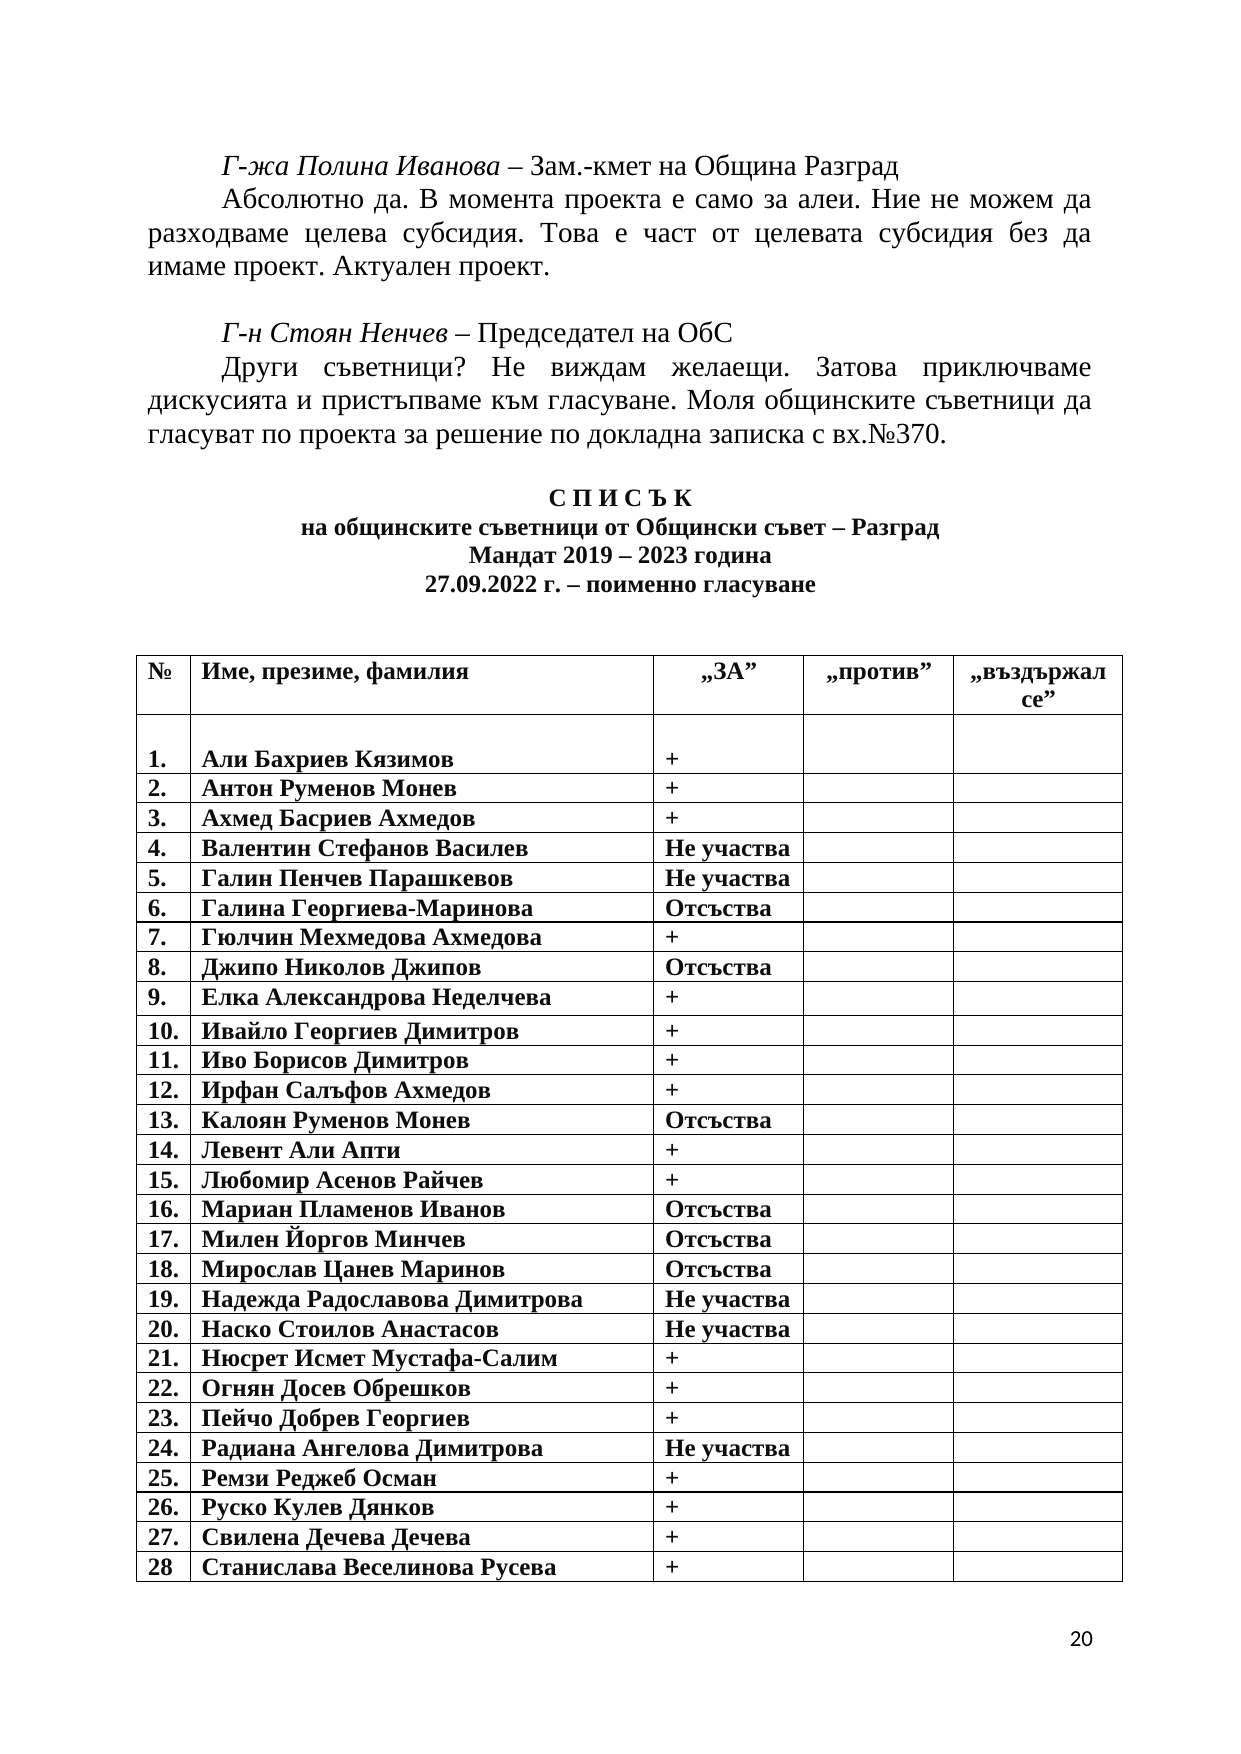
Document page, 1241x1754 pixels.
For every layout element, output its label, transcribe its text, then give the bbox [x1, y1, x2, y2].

table_cell 14. [137, 1135, 190, 1164]
table_cell [804, 1463, 953, 1491]
table_cell 2. [137, 774, 190, 802]
table_cell 4. [137, 833, 190, 862]
table_cell [804, 893, 953, 921]
table_cell [954, 1433, 1122, 1462]
table_cell 9. [137, 982, 190, 1015]
table_cell + [654, 774, 803, 802]
table_cell [954, 863, 1122, 892]
table_cell [954, 1016, 1122, 1044]
table_cell + [654, 1344, 803, 1372]
table_cell + [654, 1552, 803, 1581]
table_cell Радиана Ангелова Димитрова [191, 1433, 653, 1462]
table_cell Али Бахриев Кязимов [191, 744, 653, 772]
table_header „против” [804, 656, 953, 714]
table_cell Надежда Радославова Димитрова [191, 1284, 653, 1313]
text Други съветници? Не виждам желаещи. Затова приключваме дискусията и пристъпваме към гласуване. Моля общинските съветници да гласуват по проекта за решение по докладна записка с вх.№370. [148, 349, 1093, 449]
table_cell 5. [137, 863, 190, 892]
table_cell Гюлчин Мехмедова Ахмедова [191, 923, 653, 951]
text Мандат 2019 – 2023 година [148, 541, 1093, 569]
table_cell [804, 923, 953, 951]
table_cell Калоян Руменов Монев [191, 1105, 653, 1134]
table_cell 3. [137, 803, 190, 832]
table_cell Нюсрет Исмет Мустафа-Салим [191, 1344, 653, 1372]
table_cell [954, 1046, 1122, 1074]
table_cell [954, 1403, 1122, 1432]
table_cell [954, 1284, 1122, 1313]
table_cell 28 [137, 1552, 190, 1581]
table_cell Любомир Асенов Райчев [191, 1165, 653, 1193]
table_cell [804, 1344, 953, 1372]
table_cell + [654, 1493, 803, 1521]
table_cell Не участва [654, 1314, 803, 1342]
table_cell 11. [137, 1046, 190, 1074]
table_cell [804, 1433, 953, 1462]
table_cell [804, 744, 953, 772]
text Г-н Стоян Ненчев – Председател на ОбС [148, 315, 1093, 349]
table_cell 24. [137, 1433, 190, 1462]
table_cell [954, 1314, 1122, 1342]
table_cell + [654, 1373, 803, 1402]
table_cell [954, 1105, 1122, 1134]
table_cell [954, 1344, 1122, 1372]
table_cell [191, 715, 653, 744]
table_cell Левент Али Апти [191, 1135, 653, 1164]
table_cell [654, 715, 803, 744]
table_cell [804, 774, 953, 802]
table_cell 15. [137, 1165, 190, 1193]
table_cell [804, 863, 953, 892]
table_cell [804, 1105, 953, 1134]
table_cell Отсъства [654, 1224, 803, 1253]
table_cell [804, 1552, 953, 1581]
table_cell [804, 1314, 953, 1342]
table_cell [954, 1493, 1122, 1521]
table_cell 8. [137, 952, 190, 981]
table_cell [954, 1522, 1122, 1551]
table_cell Ивайло Георгиев Димитров [191, 1016, 653, 1044]
table_cell + [654, 1046, 803, 1074]
table_cell [954, 833, 1122, 862]
table_cell [954, 1254, 1122, 1283]
table_cell Ремзи Реджеб Осман [191, 1463, 653, 1491]
table_cell [804, 1284, 953, 1313]
table_cell Наско Стоилов Анастасов [191, 1314, 653, 1342]
table_cell [954, 1135, 1122, 1164]
table_header № [137, 656, 190, 714]
table_cell 19. [137, 1284, 190, 1313]
table_cell 12. [137, 1075, 190, 1104]
table_header „въздържал се” [954, 656, 1122, 714]
table_cell [804, 1373, 953, 1402]
table_cell 6. [137, 893, 190, 921]
table_cell + [654, 1075, 803, 1104]
table_cell 27. [137, 1522, 190, 1551]
table_cell + [654, 1165, 803, 1193]
table_cell Елка Александрова Неделчева [191, 982, 653, 1015]
table_cell + [654, 1463, 803, 1491]
table_cell Пейчо Добрев Георгиев [191, 1403, 653, 1432]
table_cell Отсъства [654, 1105, 803, 1134]
table_cell Галин Пенчев Парашкевов [191, 863, 653, 892]
table_cell Не участва [654, 1433, 803, 1462]
table_cell + [654, 923, 803, 951]
table_cell [804, 1195, 953, 1223]
table_cell [954, 1075, 1122, 1104]
table_cell [804, 803, 953, 832]
table_cell 22. [137, 1373, 190, 1402]
table_cell [954, 1165, 1122, 1193]
text 27.09.2022 г. – поименно гласуване [148, 569, 1093, 598]
table_cell Не участва [654, 863, 803, 892]
table_cell [804, 1254, 953, 1283]
table_cell [804, 715, 953, 744]
table_header Име, презиме, фамилия [191, 656, 653, 714]
table_cell + [654, 1016, 803, 1044]
table_cell Валентин Стефанов Василев [191, 833, 653, 862]
table_cell [954, 893, 1122, 921]
table_cell 7. [137, 923, 190, 951]
table_cell [804, 1493, 953, 1521]
table_cell + [654, 1522, 803, 1551]
table_cell [954, 923, 1122, 951]
table_cell + [654, 803, 803, 832]
table_cell [804, 1403, 953, 1432]
text Г-жа Полина Иванова – Зам.-кмет на Община Разград [148, 148, 1093, 181]
table_cell 18. [137, 1254, 190, 1283]
table_cell [804, 833, 953, 862]
table_cell [954, 744, 1122, 772]
table_cell Станислава Веселинова Русева [191, 1552, 653, 1581]
text С П И С Ъ К [148, 483, 1093, 512]
table_cell [954, 1195, 1122, 1223]
table_cell [804, 1075, 953, 1104]
table_cell 16. [137, 1195, 190, 1223]
table_cell [804, 1016, 953, 1044]
table_cell 21. [137, 1344, 190, 1372]
table_cell [954, 1224, 1122, 1253]
table_cell [954, 1463, 1122, 1491]
table_cell [137, 715, 190, 744]
table_cell [804, 1135, 953, 1164]
table_cell 1. [137, 744, 190, 772]
table_cell Милен Йоргов Минчев [191, 1224, 653, 1253]
table_cell [804, 982, 953, 1015]
table_cell 17. [137, 1224, 190, 1253]
table_cell 26. [137, 1493, 190, 1521]
table_cell Ирфан Салъфов Ахмедов [191, 1075, 653, 1104]
table_cell + [654, 1135, 803, 1164]
table_cell [954, 715, 1122, 744]
table_cell Ахмед Басриев Ахмедов [191, 803, 653, 832]
table_cell 23. [137, 1403, 190, 1432]
table_cell [954, 1552, 1122, 1581]
table_cell + [654, 744, 803, 772]
table_cell Галина Георгиева-Маринова [191, 893, 653, 921]
table_cell [804, 1522, 953, 1551]
table_cell [954, 774, 1122, 802]
table_cell [954, 1373, 1122, 1402]
table_cell Не участва [654, 1284, 803, 1313]
table_cell Мирослав Цанев Маринов [191, 1254, 653, 1283]
text Абсолютно да. В момента проекта е само за алеи. Ние не можем да разходваме целева субсидия. Това е част от целевата субсидия без да имаме проект. Актуален проект. [148, 181, 1093, 282]
table_cell Свилена Дечева Дечева [191, 1522, 653, 1551]
table_cell + [654, 1403, 803, 1432]
text на общинските съветници от Общински съвет – Разград [148, 512, 1093, 541]
table_header „ЗА” [654, 656, 803, 714]
table_cell [954, 982, 1122, 1015]
table_cell Отсъства [654, 1254, 803, 1283]
table_cell Огнян Досев Обрешков [191, 1373, 653, 1402]
table_cell + [654, 982, 803, 1015]
table_cell [804, 952, 953, 981]
table_cell Руско Кулев Дянков [191, 1493, 653, 1521]
table_cell Джипо Николов Джипов [191, 952, 653, 981]
table_cell Отсъства [654, 952, 803, 981]
table_cell Не участва [654, 833, 803, 862]
table_cell 13. [137, 1105, 190, 1134]
table_cell Иво Борисов Димитров [191, 1046, 653, 1074]
table_cell Отсъства [654, 1195, 803, 1223]
table_cell [804, 1046, 953, 1074]
table_cell [954, 952, 1122, 981]
table_cell [804, 1224, 953, 1253]
table_cell Мариан Пламенов Иванов [191, 1195, 653, 1223]
table_cell 25. [137, 1463, 190, 1491]
table_cell Отсъства [654, 893, 803, 921]
table_cell [804, 1165, 953, 1193]
table_cell Антон Руменов Монев [191, 774, 653, 802]
table_cell [954, 803, 1122, 832]
table_cell 20. [137, 1314, 190, 1342]
table_cell 10. [137, 1016, 190, 1044]
